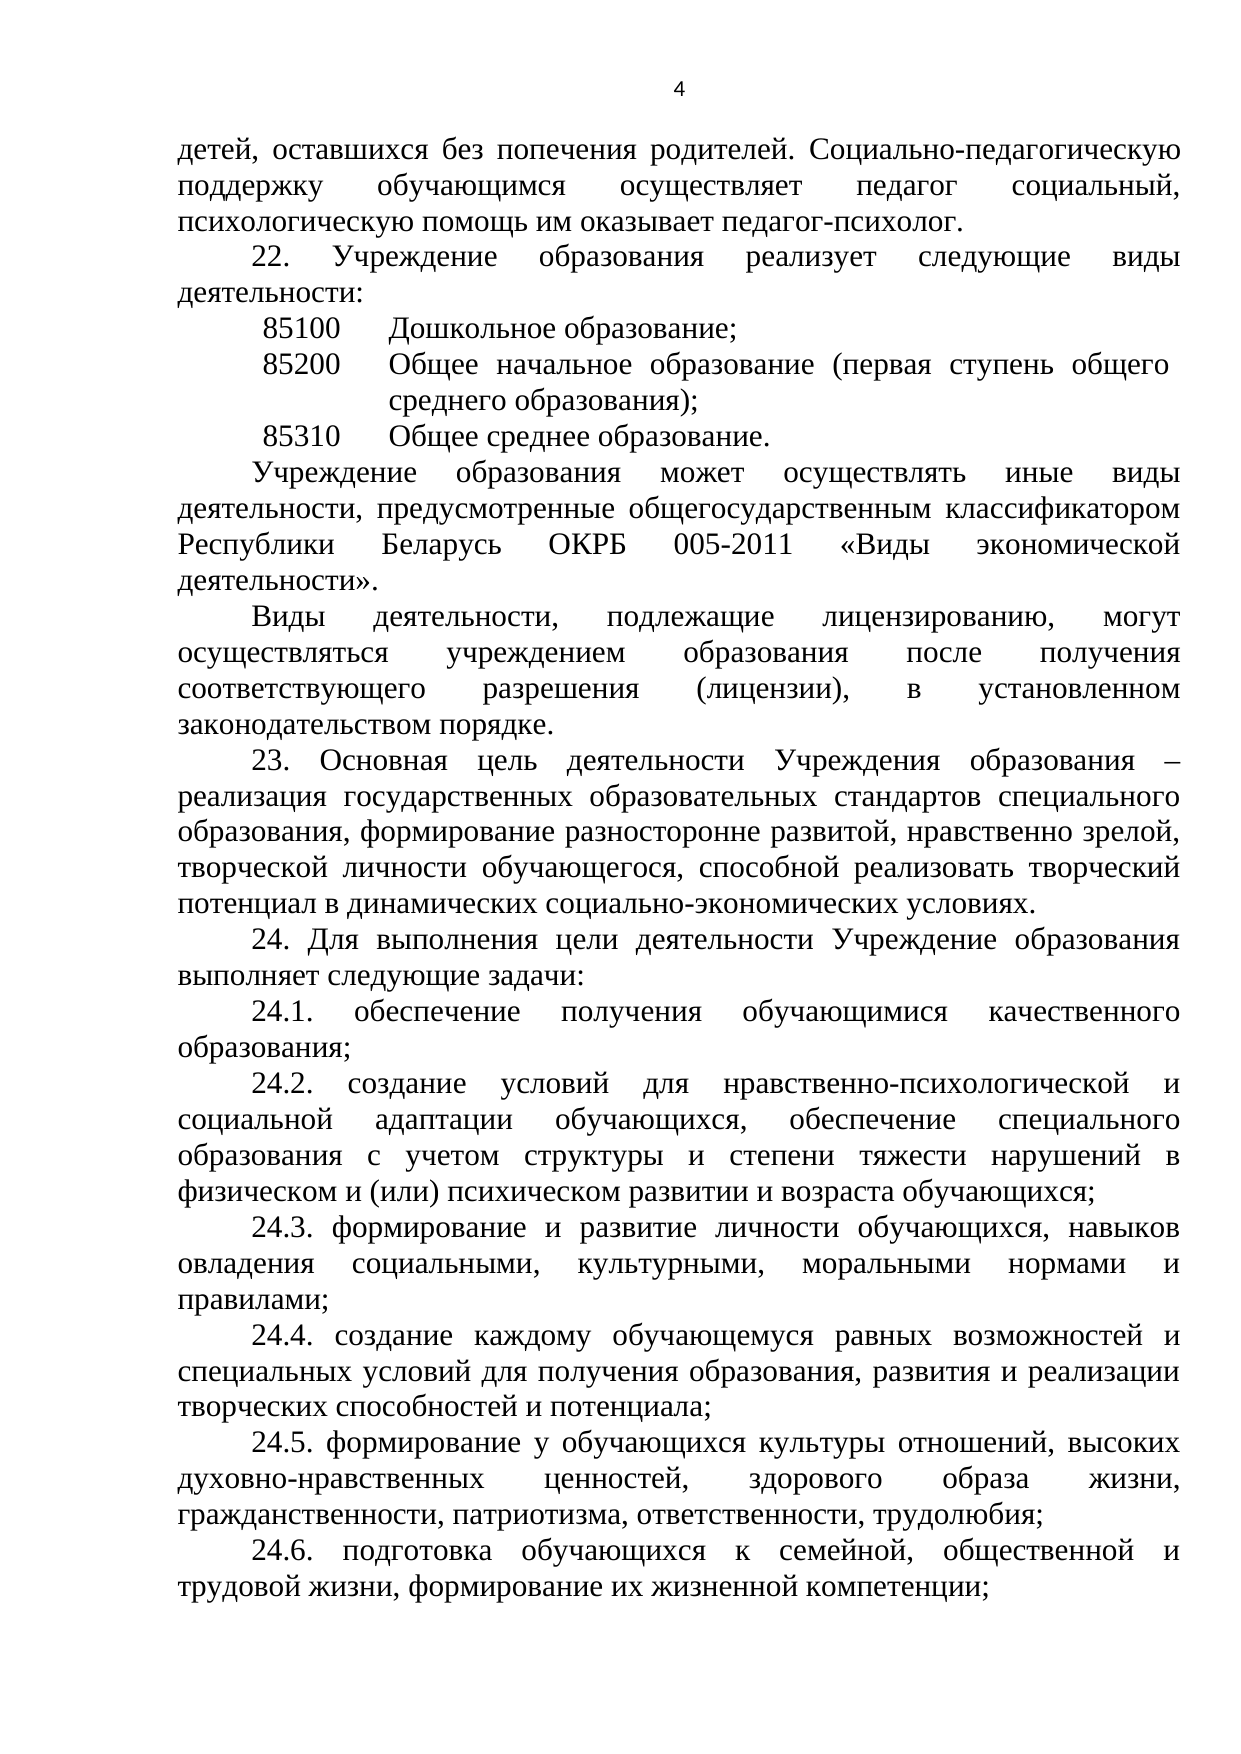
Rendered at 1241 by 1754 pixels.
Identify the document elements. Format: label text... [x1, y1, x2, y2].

text 24.2. создание условий для нравственно-психологической и социальной адаптации обучающихся, обеспечение специального образования с учетом структуры и степени тяжести нарушений в физическом и (или) психическом развитии и возраста обучающихся; [177, 1064, 1181, 1208]
text 24.5. формирование у обучающихся культуры отношений, высоких духовно-нравственных ценностей, здорового образа жизни, гражданственности, патриотизма, ответственности, трудолюбия; [177, 1424, 1181, 1531]
text 24. Для выполнения цели деятельности Учреждение образования выполняет следующие задачи: [177, 921, 1181, 992]
table_cell 85200 [177, 346, 377, 417]
text 24.6. подготовка обучающихся к семейной, общественной и трудовой жизни, формирование их жизненной компетенции; [177, 1531, 1181, 1603]
table_cell Общее среднее образование. [377, 418, 1181, 453]
table_header 85100 [177, 310, 377, 346]
text 22. Учреждение образования реализует следующие виды деятельности: [177, 238, 1181, 309]
table_cell Общее начальное образование (первая ступень общего среднего образования); [377, 346, 1181, 417]
text 23. Основная цель деятельности Учреждения образования – реализация государственных образовательных стандартов специального образования, формирование разносторонне развитой, нравственно зрелой, творческой личности обучающегося, способной реализовать творческий потенциал в динамических социально-экономических условиях. [177, 741, 1181, 921]
text 24.1. обеспечение получения обучающимися качественного образования; [177, 992, 1181, 1064]
text 24.4. создание каждому обучающемуся равных возможностей и специальных условий для получения образования, развития и реализации творческих способностей и потенциала; [177, 1316, 1181, 1424]
text 24.3. формирование и развитие личности обучающихся, навыков овладения социальными, культурными, моральными нормами и правилами; [177, 1208, 1181, 1316]
table_header Дошкольное образование; [377, 310, 1181, 346]
text Виды деятельности, подлежащие лицензированию, могут осуществляться учреждением образования после получения соответствующего разрешения (лицензии), в установленном законодательством порядке. [177, 597, 1181, 741]
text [177, 130, 1181, 238]
text Учреждение образования может осуществлять иные виды деятельности, предусмотренные общегосударственным классификатором Республики Беларусь ОКРБ 005-2011 «Виды экономической деятельности». [177, 453, 1181, 597]
table_cell 85310 [177, 418, 377, 453]
